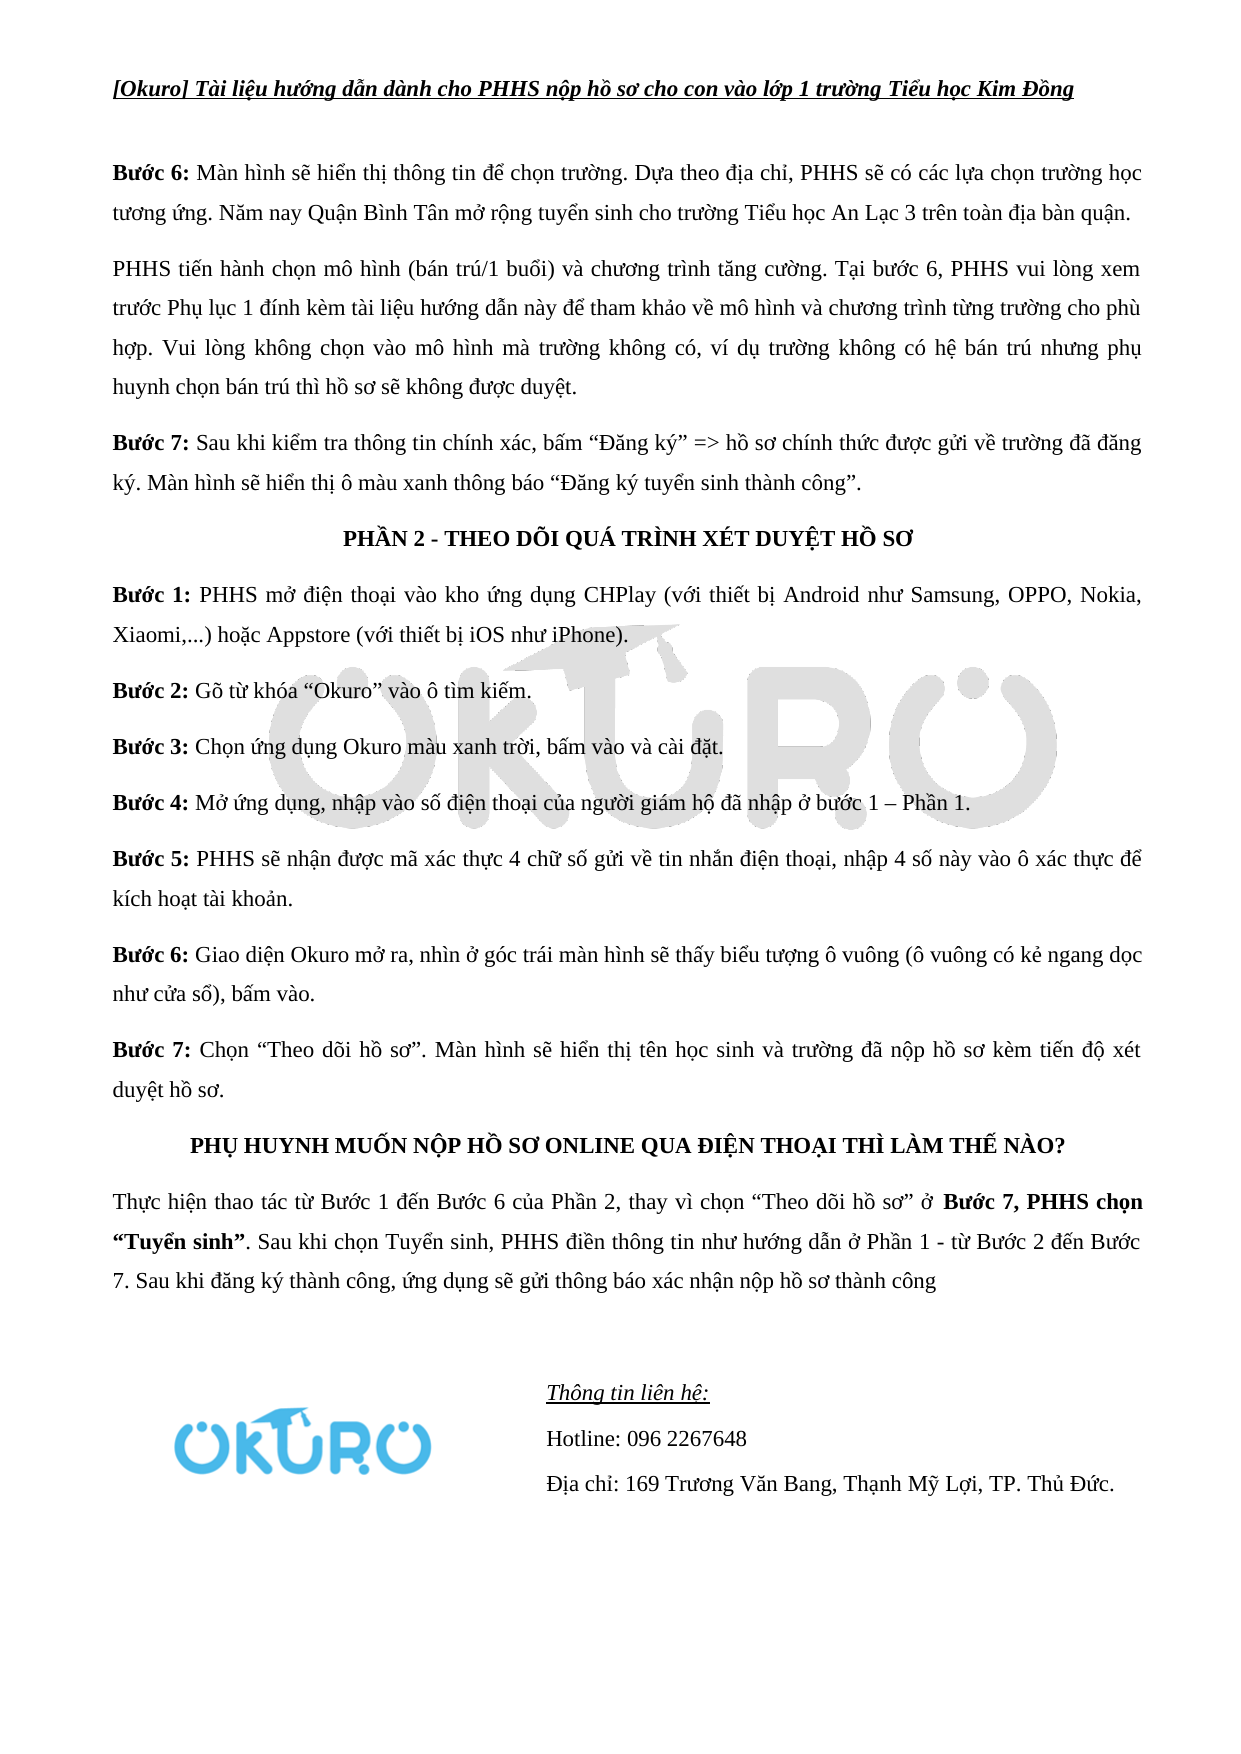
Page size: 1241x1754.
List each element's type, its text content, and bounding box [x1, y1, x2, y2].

text Địa chỉ: 169 Trương Văn Bang, Thạnh Mỹ Lợi, TP. Thủ Đức. [528, 1470, 1143, 1496]
picture [78, 1380, 528, 1506]
text Bước 2: Gõ từ khóa “Okuro” vào ô tìm kiếm. [112, 677, 1143, 703]
text Thực hiện thao tác từ Bước 1 đến Bước 6 của Phần 2, thay vì chọn “Theo dõi hồ sơ” ở Bước 7, PHHS chọn “Tuyển sinh”. Sau khi chọn Tuyển sinh, PHHS điền thông tin như hướng dẫn ở Phần 1 - từ Bước 2 đến Bước 7. Sau khi đăng ký thành công, ứng dụng sẽ gửi thông báo xác nhận nộp hồ sơ thành công [112, 1188, 1143, 1293]
text Bước 7: Chọn “Theo dõi hồ sơ”. Màn hình sẽ hiển thị tên học sinh và trường đã nộp hồ sơ kèm tiến độ xét duyệt hồ sơ. [112, 1036, 1143, 1102]
text Bước 4: Mở ứng dụng, nhập vào số điện thoại của người giám hộ đã nhập ở bước 1 – Phần 1. [112, 789, 1143, 815]
text PHỤ HUYNH MUỐN NỘP HỒ SƠ ONLINE QUA ĐIỆN THOẠI THÌ LÀM THẾ NÀO? [112, 1132, 1143, 1158]
text PHHS tiến hành chọn mô hình (bán trú/1 buổi) và chương trình tăng cường. Tại bước 6, PHHS vui lòng xem trước Phụ lục 1 đính kèm tài liệu hướng dẫn này để tham khảo về mô hình và chương trình từng trường cho phù hợp. Vui lòng không chọn vào mô hình mà trường không có, ví dụ trường không có hệ bán trú nhưng phụ huynh chọn bán trú thì hồ sơ sẽ không được duyệt. [112, 255, 1143, 399]
text Bước 7: Sau khi kiểm tra thông tin chính xác, bấm “Đăng ký” => hồ sơ chính thức được gửi về trường đã đăng ký. Màn hình sẽ hiển thị ô màu xanh thông báo “Đăng ký tuyển sinh thành công”. [112, 429, 1143, 495]
picture [0, 539, 1241, 926]
text Bước 5: PHHS sẽ nhận được mã xác thực 4 chữ số gửi về tin nhắn điện thoại, nhập 4 số này vào ô xác thực để kích hoạt tài khoản. [112, 845, 1143, 911]
text Bước 6: Màn hình sẽ hiển thị thông tin để chọn trường. Dựa theo địa chỉ, PHHS sẽ có các lựa chọn trường học tương ứng. Năm nay Quận Bình Tân mở rộng tuyển sinh cho trường Tiểu học An Lạc 3 trên toàn địa bàn quận. [112, 159, 1143, 225]
text Bước 3: Chọn ứng dụng Okuro màu xanh trời, bấm vào và cài đặt. [112, 733, 1143, 759]
text Hotline: 096 2267648 [528, 1424, 1143, 1451]
text PHẦN 2 - THEO DÕI QUÁ TRÌNH XÉT DUYỆT HỒ SƠ [112, 525, 1143, 551]
text Bước 1: PHHS mở điện thoại vào kho ứng dụng CHPlay (với thiết bị Android như Samsung, OPPO, Nokia, Xiaomi,...) hoặc Appstore (với thiết bị iOS như iPhone). [112, 581, 1143, 647]
text Bước 6: Giao diện Okuro mở ra, nhìn ở góc trái màn hình sẽ thấy biểu tượng ô vuông (ô vuông có kẻ ngang dọc như cửa sổ), bấm vào. [112, 941, 1143, 1007]
text Thông tin liên hệ: [112, 1379, 1143, 1406]
